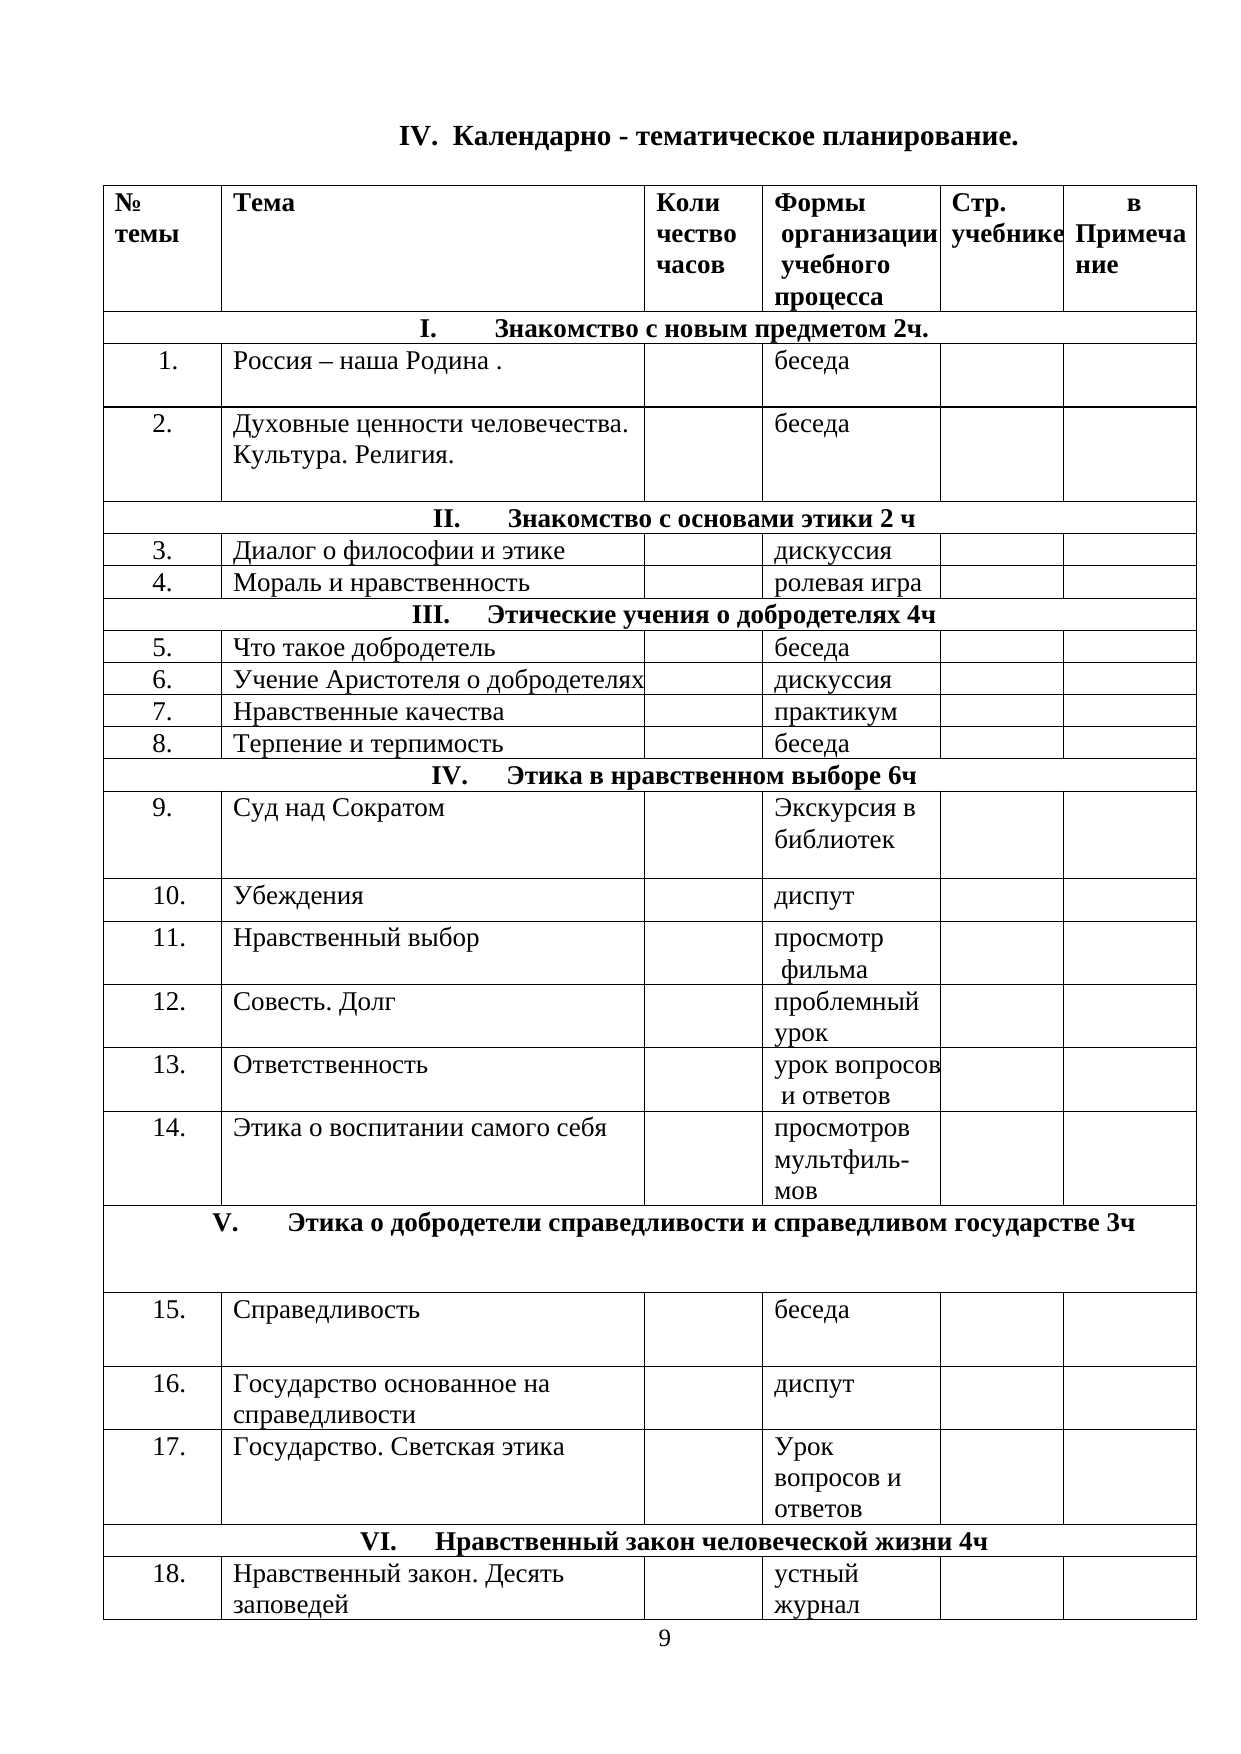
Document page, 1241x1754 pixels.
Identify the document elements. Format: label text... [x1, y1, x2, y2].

table_cell [645, 879, 762, 921]
table_header Формы организации учебного процесса [763, 186, 940, 311]
table_cell беседа [763, 408, 940, 501]
table_cell [104, 695, 221, 726]
table_cell [1064, 1293, 1196, 1366]
table_cell [645, 727, 762, 758]
table_cell [941, 566, 1063, 597]
table_cell [104, 566, 221, 597]
table_cell [941, 1430, 1063, 1524]
table_cell [645, 1112, 762, 1205]
table_cell [1064, 631, 1196, 662]
table_cell [645, 1557, 762, 1619]
table_cell практикум [763, 695, 940, 726]
table_cell дискуссия [763, 534, 940, 565]
table_cell [104, 922, 221, 984]
table_cell [941, 631, 1063, 662]
table_header № темы [104, 186, 221, 311]
table_cell [1064, 792, 1196, 878]
table_cell Нравственный закон человеческой жизни 4ч [104, 1525, 1196, 1556]
table_cell [104, 1367, 221, 1429]
table_cell Мораль и нравственность [222, 566, 644, 597]
table_cell Диалог о философии и этике [222, 534, 644, 565]
table_cell [1064, 879, 1196, 921]
table_cell [1064, 727, 1196, 758]
table_cell [941, 695, 1063, 726]
table_header Тема [222, 186, 644, 311]
table_cell [1064, 1557, 1196, 1619]
table_cell [941, 534, 1063, 565]
table_cell Знакомство с основами этики 2 ч [104, 502, 1196, 533]
table_cell [104, 663, 221, 694]
table_cell [1064, 695, 1196, 726]
table_cell [1064, 344, 1196, 406]
table_cell [645, 1293, 762, 1366]
table_cell урок вопросов и ответов [763, 1048, 940, 1111]
table_cell Нравственный выбор [222, 922, 644, 984]
table_cell [645, 663, 762, 694]
table_cell Убеждения [222, 879, 644, 921]
table_cell [941, 1112, 1063, 1205]
table_cell [104, 1430, 221, 1524]
table_cell ролевая игра [763, 566, 940, 597]
table_cell [645, 344, 762, 406]
table_cell беседа [763, 1293, 940, 1366]
table_cell беседа [763, 631, 940, 662]
table_cell [941, 1367, 1063, 1429]
table_cell [104, 879, 221, 921]
table_cell просмотров мультфиль- мов [763, 1112, 940, 1205]
table_cell Россия – наша Родина . [222, 344, 644, 406]
table_cell [645, 1367, 762, 1429]
table_cell Нравственный закон. Десять заповедей [222, 1557, 644, 1619]
table_cell [1064, 922, 1196, 984]
table_cell [104, 631, 221, 662]
table_cell [1064, 408, 1196, 501]
text IV. Календарно - тематическое планирование. [177, 118, 1240, 152]
table_cell [941, 879, 1063, 921]
table_cell [104, 408, 221, 501]
table_cell Терпение и терпимость [222, 727, 644, 758]
table_cell [941, 727, 1063, 758]
table_cell [104, 534, 221, 565]
table_cell Что такое добродетель [222, 631, 644, 662]
table_cell диспут [763, 1367, 940, 1429]
table_header Стр. в учебнике [941, 186, 1063, 311]
table_cell [645, 792, 762, 878]
table_cell [941, 985, 1063, 1047]
table_cell Духовные ценности человечества. Культура. Религия. [222, 408, 644, 501]
table_cell проблемный урок [763, 985, 940, 1047]
table_cell Экскурсия в библиотек [763, 792, 940, 878]
table_cell [1064, 534, 1196, 565]
table_cell [941, 1557, 1063, 1619]
table_cell [645, 566, 762, 597]
table_cell [645, 408, 762, 501]
table_cell устный журнал [763, 1557, 940, 1619]
table_cell Учение Аристотеля о добродетелях [222, 663, 644, 694]
table_cell 1. [104, 344, 221, 406]
table_cell [645, 1430, 762, 1524]
table_cell [104, 727, 221, 758]
table_cell [941, 1048, 1063, 1111]
table_cell Государство основанное на справедливости [222, 1367, 644, 1429]
table_header Коли чество часов [645, 186, 762, 311]
table_cell [941, 408, 1063, 501]
table_cell [645, 985, 762, 1047]
table_cell [104, 1293, 221, 1366]
table_cell беседа [763, 727, 940, 758]
table_cell Суд над Сократом [222, 792, 644, 878]
table_cell [1064, 985, 1196, 1047]
table_cell Справедливость [222, 1293, 644, 1366]
table_cell Этика о добродетели справедливости и справедливом государстве 3ч [104, 1206, 1196, 1292]
table_cell Нравственные качества [222, 695, 644, 726]
table_cell Совесть. Долг [222, 985, 644, 1047]
table_cell [941, 344, 1063, 406]
table_cell [1064, 1112, 1196, 1205]
table_cell [645, 922, 762, 984]
table_cell [104, 1048, 221, 1111]
table_cell Государство. Светская этика [222, 1430, 644, 1524]
table_cell Этика о воспитании самого себя [222, 1112, 644, 1205]
table_cell [1064, 566, 1196, 597]
table_cell [1064, 1048, 1196, 1111]
table_cell [645, 695, 762, 726]
table_cell [941, 1293, 1063, 1366]
table_cell Ответственность [222, 1048, 644, 1111]
table_cell [1064, 1430, 1196, 1524]
table_cell [941, 663, 1063, 694]
table_cell Этические учения о добродетелях 4ч [104, 599, 1196, 629]
table_cell просмотр фильма [763, 922, 940, 984]
table_cell [941, 792, 1063, 878]
table_cell [1064, 663, 1196, 694]
table_cell диспут [763, 879, 940, 921]
table_cell беседа [763, 344, 940, 406]
table_cell [104, 1557, 221, 1619]
table_cell [1064, 1367, 1196, 1429]
table_cell дискуссия [763, 663, 940, 694]
table_cell Урок вопросов и ответов [763, 1430, 940, 1524]
table_cell Знакомство с новым предметом 2ч. [104, 312, 1196, 343]
table_header Примеча ние [1064, 186, 1196, 311]
table_cell [104, 1112, 221, 1205]
table_cell [104, 792, 221, 878]
table_cell [104, 985, 221, 1047]
table_cell Этика в нравственном выборе 6ч [104, 759, 1196, 791]
table_cell [941, 922, 1063, 984]
table_cell [645, 534, 762, 565]
table_cell [645, 1048, 762, 1111]
table_cell [645, 631, 762, 662]
